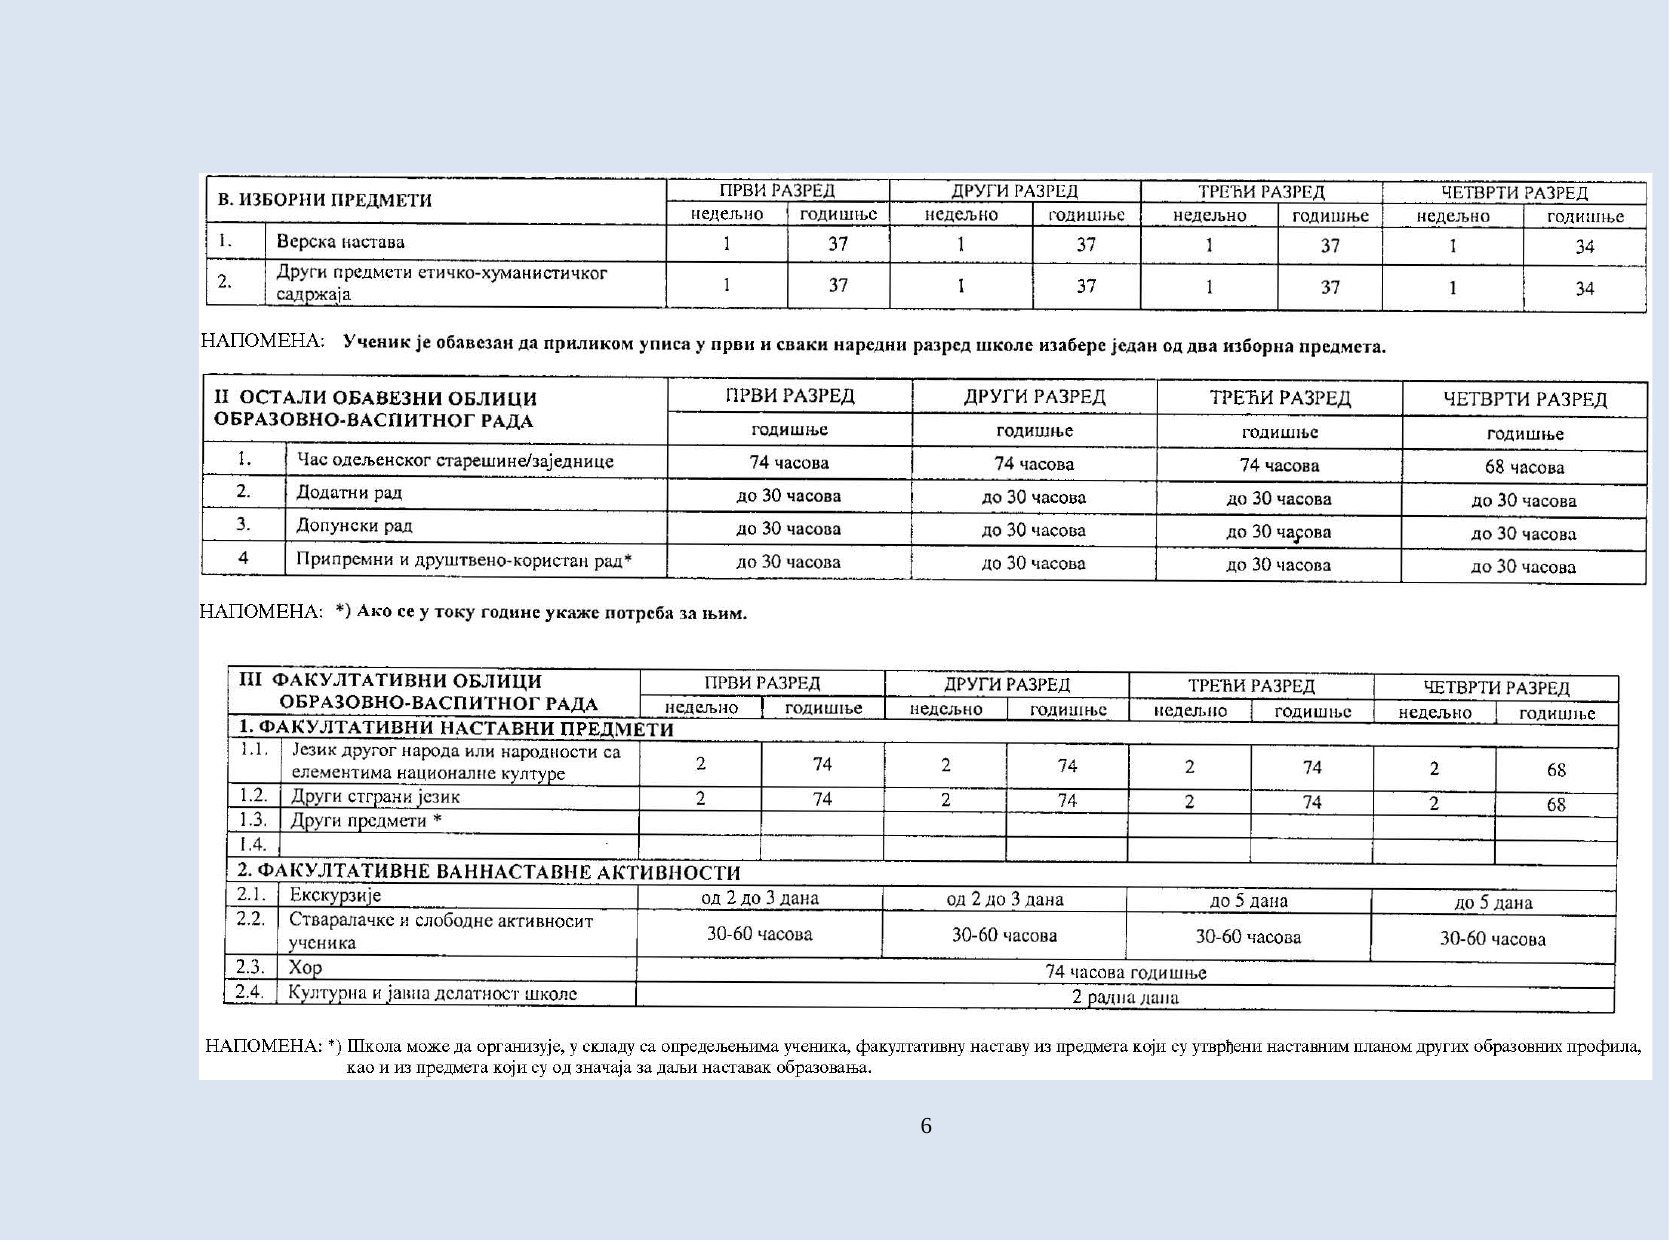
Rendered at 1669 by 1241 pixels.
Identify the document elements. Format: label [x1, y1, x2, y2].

picture [198, 173, 1653, 1080]
